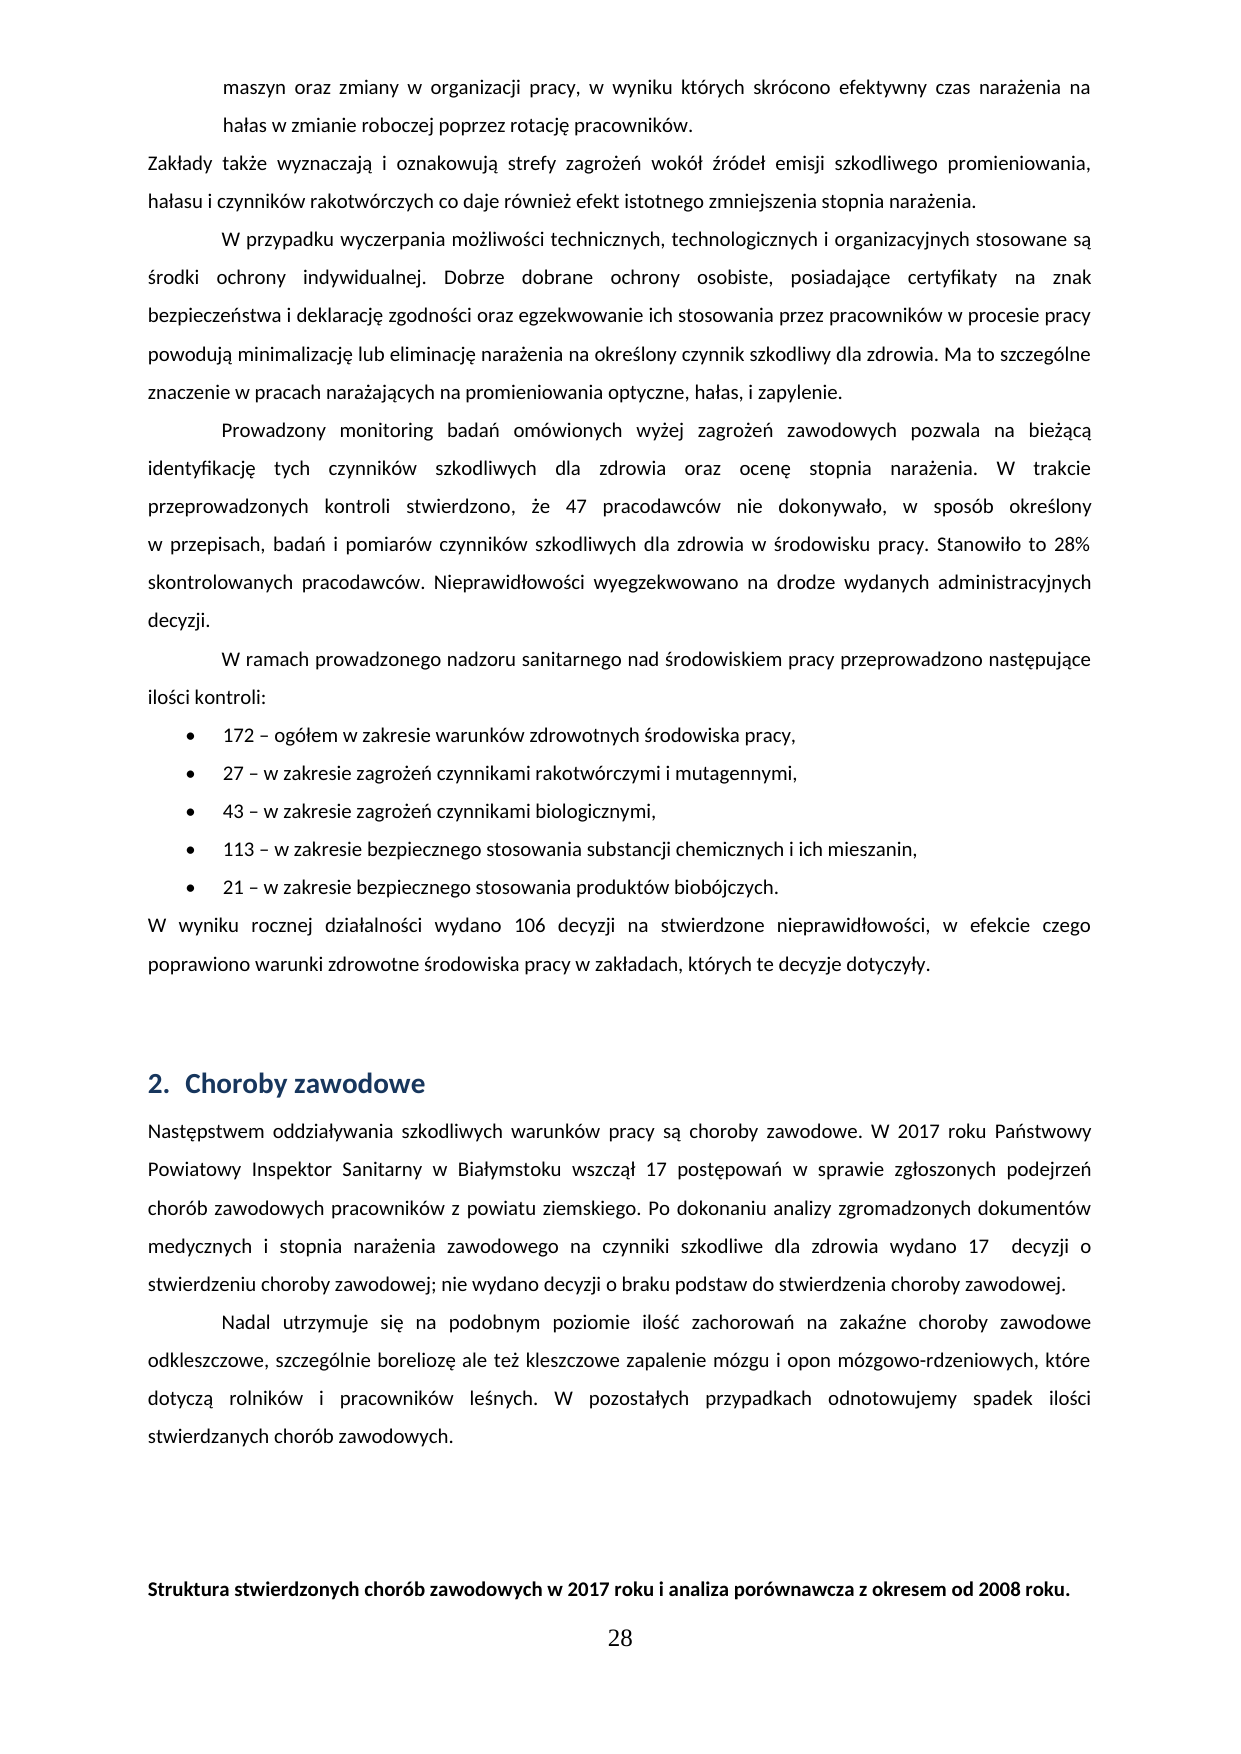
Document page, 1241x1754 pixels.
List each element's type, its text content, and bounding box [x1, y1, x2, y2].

list 172 – ogółem w zakresie warunków zdrowotnych środowiska pracy, [185, 722, 1093, 747]
text Nadal utrzymuje się na podobnym poziomie ilość zachorowań na zakaźne choroby zawodowe odkleszczowe, szczególnie boreliozę ale też kleszczowe zapalenie mózgu i opon mózgowo-rdzeniowych, które dotyczą rolników i pracowników leśnych. W pozostałych przypadkach odnotowujemy spadek ilości stwierdzanych chorób zawodowych. [148, 1309, 1093, 1449]
text Następstwem oddziaływania szkodliwych warunków pracy są choroby zawodowe. W 2017 roku Państwowy Powiatowy Inspektor Sanitarny w Białymstoku wszczął 17 postępowań w sprawie zgłoszonych podejrzeń chorób zawodowych pracowników z powiatu ziemskiego. Po dokonaniu analizy zgromadzonych dokumentów medycznych i stopnia narażenia zawodowego na czynniki szkodliwe dla zdrowia wydano 17 decyzji o stwierdzeniu choroby zawodowej; nie wydano decyzji o braku podstaw do stwierdzenia choroby zawodowej. [148, 1118, 1093, 1296]
text W wyniku rocznej działalności wydano 106 decyzji na stwierdzone nieprawidłowości, w efekcie czego poprawiono warunki zdrowotne środowiska pracy w zakładach, których te decyzje dotyczyły. [148, 913, 1093, 976]
list 43 – w zakresie zagrożeń czynnikami biologicznymi, [185, 798, 1093, 824]
list Choroby zawodowe [148, 1065, 1093, 1101]
text W przypadku wyczerpania możliwości technicznych, technologicznych i organizacyjnych stosowane są środki ochrony indywidualnej. Dobrze dobrane ochrony osobiste, posiadające certyfikaty na znak bezpieczeństwa i deklarację zgodności oraz egzekwowanie ich stosowania przez pracowników w procesie pracy powodują minimalizację lub eliminację narażenia na określony czynnik szkodliwy dla zdrowia. Ma to szczególne znaczenie w pracach narażających na promieniowania optyczne, hałas, i zapylenie. [148, 226, 1093, 404]
text W ramach prowadzonego nadzoru sanitarnego nad środowiskiem pracy przeprowadzono następujące ilości kontroli: [148, 646, 1093, 709]
text Struktura stwierdzonych chorób zawodowych w 2017 roku i analiza porównawcza z okresem od 2008 roku. [148, 1576, 1093, 1601]
list 27 – w zakresie zagrożeń czynnikami rakotwórczymi i mutagennymi, [185, 760, 1093, 786]
list 21 – w zakresie bezpiecznego stosowania produktów biobójczych. [185, 874, 1093, 900]
text Prowadzony monitoring badań omówionych wyżej zagrożeń zawodowych pozwala na bieżącą identyfikację tych czynników szkodliwych dla zdrowia oraz ocenę stopnia narażenia. W trakcie przeprowadzonych kontroli stwierdzono, że 47 pracodawców nie dokonywało, w sposób określony w przepisach, badań i pomiarów czynników szkodliwych dla zdrowia w środowisku pracy. Stanowiło to 28% skontrolowanych pracodawców. Nieprawidłowości wyegzekwowano na drodze wydanych administracyjnych decyzji. [148, 417, 1093, 633]
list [185, 74, 1093, 137]
list 113 – w zakresie bezpiecznego stosowania substancji chemicznych i ich mieszanin, [185, 836, 1093, 862]
text Zakłady także wyznaczają i oznakowują strefy zagrożeń wokół źródeł emisji szkodliwego promieniowania, hałasu i czynników rakotwórczych co daje również efekt istotnego zmniejszenia stopnia narażenia. [148, 150, 1093, 214]
